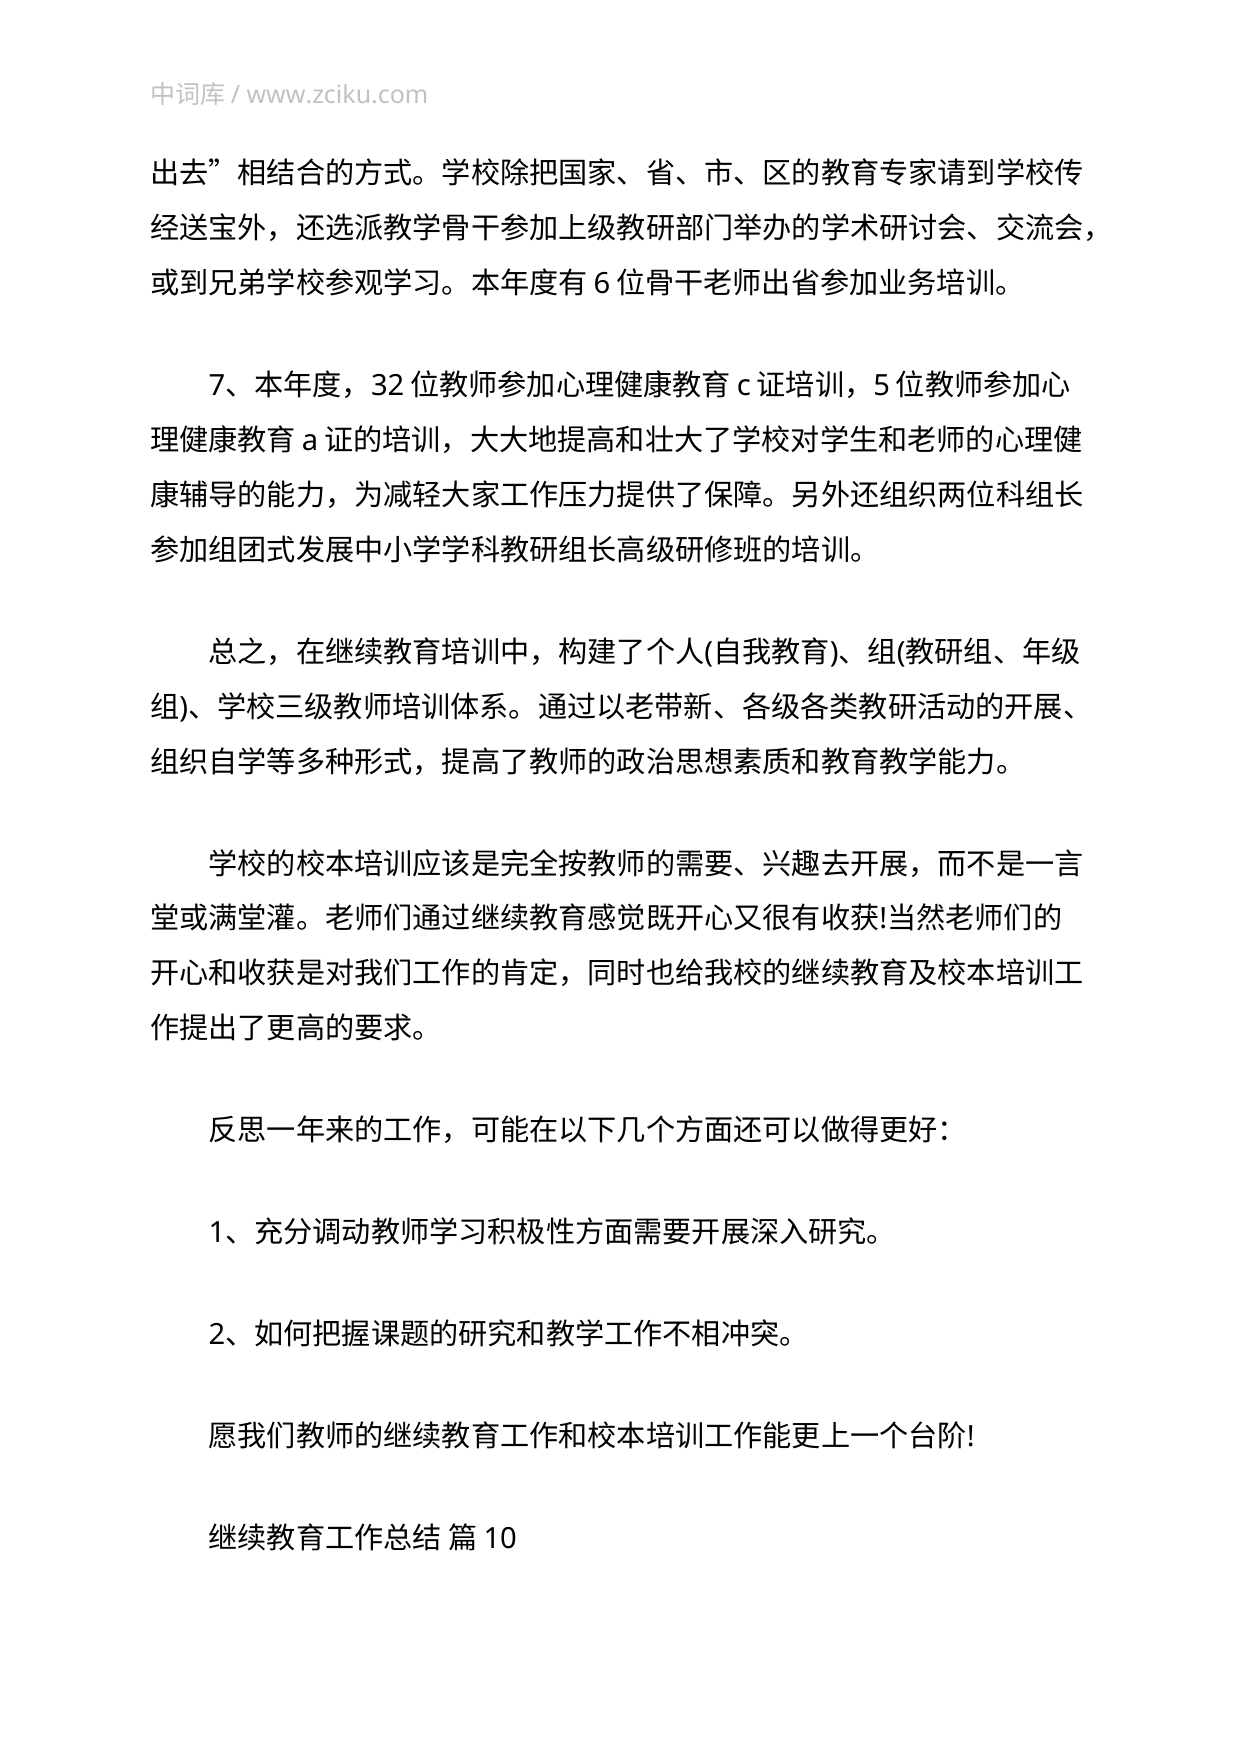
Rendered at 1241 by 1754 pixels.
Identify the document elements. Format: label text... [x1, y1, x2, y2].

text 反思一年来的工作，可能在以下几个方面还可以做得更好： [150, 1107, 1090, 1149]
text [150, 150, 1090, 302]
text 7、本年度，32位教师参加心理健康教育c证培训，5位教师参加心理健康教育a证的培训，大大地提高和壮大了学校对学生和老师的心理健康辅导的能力，为减轻大家工作压力提供了保障。另外还组织两位科组长参加组团式发展中小学学科教研组长高级研修班的培训。 [150, 362, 1090, 569]
text 继续教育工作总结 篇10 [150, 1514, 1090, 1557]
text 学校的校本培训应该是完全按教师的需要、兴趣去开展，而不是一言堂或满堂灌。老师们通过继续教育感觉既开心又很有收获!当然老师们的开心和收获是对我们工作的肯定，同时也给我校的继续教育及校本培训工作提出了更高的要求。 [150, 840, 1090, 1047]
text 总之，在继续教育培训中，构建了个人(自我教育)、组(教研组、年级组)、学校三级教师培训体系。通过以老带新、各级各类教研活动的开展、组织自学等多种形式，提高了教师的政治思想素质和教育教学能力。 [150, 628, 1090, 781]
text 愿我们教师的继续教育工作和校本培训工作能更上一个台阶! [150, 1412, 1090, 1455]
text 1、充分调动教师学习积极性方面需要开展深入研究。 [150, 1208, 1090, 1251]
text 2、如何把握课题的研究和教学工作不相冲突。 [150, 1311, 1090, 1353]
